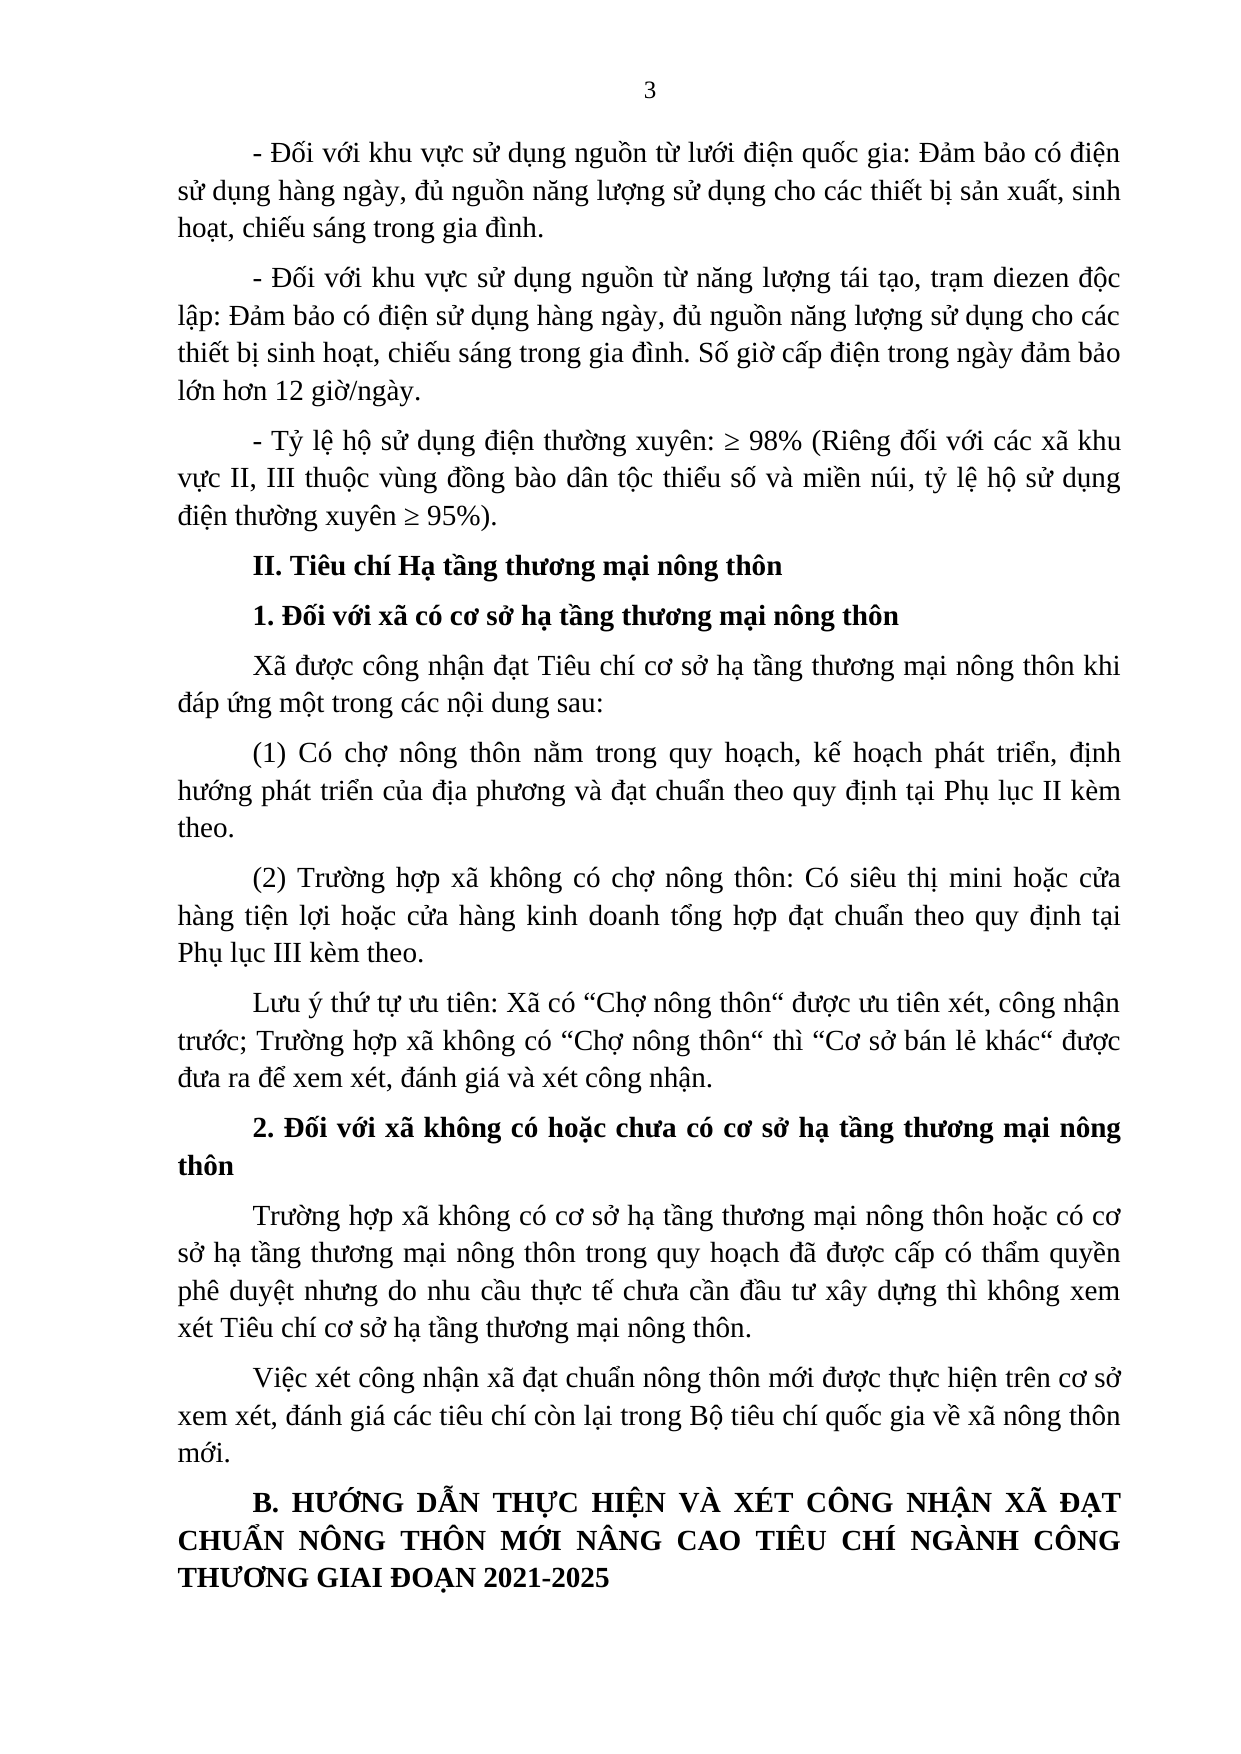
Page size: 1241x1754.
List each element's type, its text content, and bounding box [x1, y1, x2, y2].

text - Tỷ lệ hộ sử dụng điện thường xuyên: ≥ 98% (Riêng đối với các xã khu vực II, III thuộc vùng đồng bào dân tộc thiểu số và miền núi, tỷ lệ hộ sử dụng điện thường xuyên ≥ 95%). [177, 420, 1122, 532]
text Trường hợp xã không có cơ sở hạ tầng thương mại nông thôn hoặc có cơ sở hạ tầng thương mại nông thôn trong quy hoạch đã được cấp có thẩm quyền phê duyệt nhưng do nhu cầu thực tế chưa cần đầu tư xây dựng thì không xem xét Tiêu chí cơ sở hạ tầng thương mại nông thôn. [177, 1195, 1122, 1345]
text (1) Có chợ nông thôn nằm trong quy hoạch, kế hoạch phát triển, định hướng phát triển của địa phương và đạt chuẩn theo quy định tại Phụ lục II kèm theo. [177, 732, 1122, 845]
text Lưu ý thứ tự ưu tiên: Xã có “Chợ nông thôn“ được ưu tiên xét, công nhận trước; Trường hợp xã không có “Chợ nông thôn“ thì “Cơ sở bán lẻ khác“ được đưa ra để xem xét, đánh giá và xét công nhận. [177, 982, 1122, 1095]
text Xã được công nhận đạt Tiêu chí cơ sở hạ tầng thương mại nông thôn khi đáp ứng một trong các nội dung sau: [177, 645, 1122, 720]
text - Đối với khu vực sử dụng nguồn từ năng lượng tái tạo, trạm diezen độc lập: Đảm bảo có điện sử dụng hàng ngày, đủ nguồn năng lượng sử dụng cho các thiết bị sinh hoạt, chiếu sáng trong gia đình. Số giờ cấp điện trong ngày đảm bảo lớn hơn 12 giờ/ngày. [177, 257, 1122, 407]
text - Đối với khu vực sử dụng nguồn từ lưới điện quốc gia: Đảm bảo có điện sử dụng hàng ngày, đủ nguồn năng lượng sử dụng cho các thiết bị sản xuất, sinh hoạt, chiếu sáng trong gia đình. [177, 132, 1122, 245]
text 1. Đối với xã có cơ sở hạ tầng thương mại nông thôn [177, 595, 1122, 632]
text 2. Đối với xã không có hoặc chưa có cơ sở hạ tầng thương mại nông thôn [177, 1107, 1122, 1182]
text (2) Trường hợp xã không có chợ nông thôn: Có siêu thị mini hoặc cửa hàng tiện lợi hoặc cửa hàng kinh doanh tổng hợp đạt chuẩn theo quy định tại Phụ lục III kèm theo. [177, 857, 1122, 970]
text Việc xét công nhận xã đạt chuẩn nông thôn mới được thực hiện trên cơ sở xem xét, đánh giá các tiêu chí còn lại trong Bộ tiêu chí quốc gia về xã nông thôn mới. [177, 1357, 1122, 1470]
text II. Tiêu chí Hạ tầng thương mại nông thôn [177, 545, 1122, 582]
text B. HƯỚNG DẪN THỰC HIỆN VÀ XÉT CÔNG NHẬN XÃ ĐẠT CHUẨN NÔNG THÔN MỚI NÂNG CAO TIÊU CHÍ NGÀNH CÔNG THƯƠNG GIAI ĐOẠN 2021-2025 [177, 1482, 1122, 1595]
